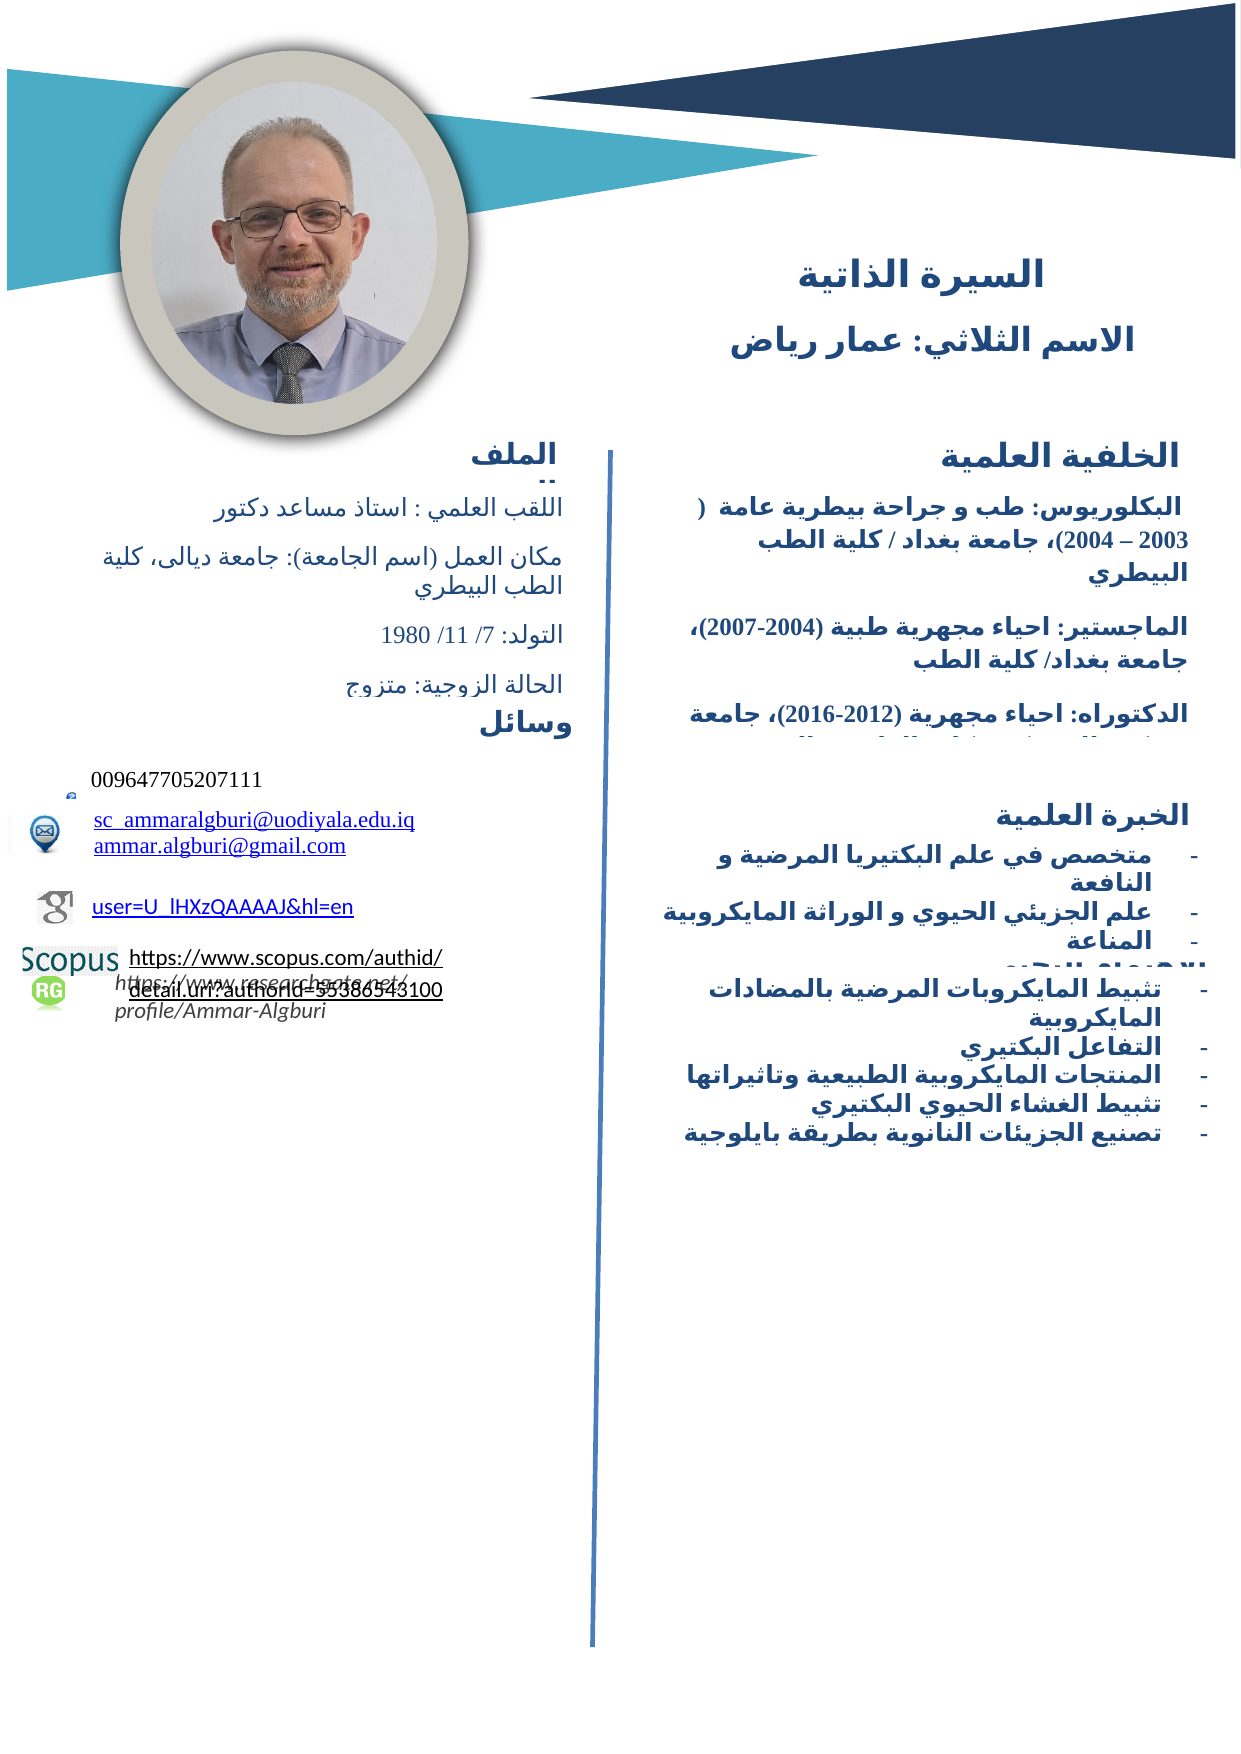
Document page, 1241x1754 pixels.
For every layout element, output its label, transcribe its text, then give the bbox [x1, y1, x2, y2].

picture [36, 891, 74, 924]
picture [66, 789, 76, 799]
picture [7, 814, 82, 855]
picture [21, 946, 117, 975]
text ®® [443, 110, 756, 137]
picture [152, 82, 437, 403]
